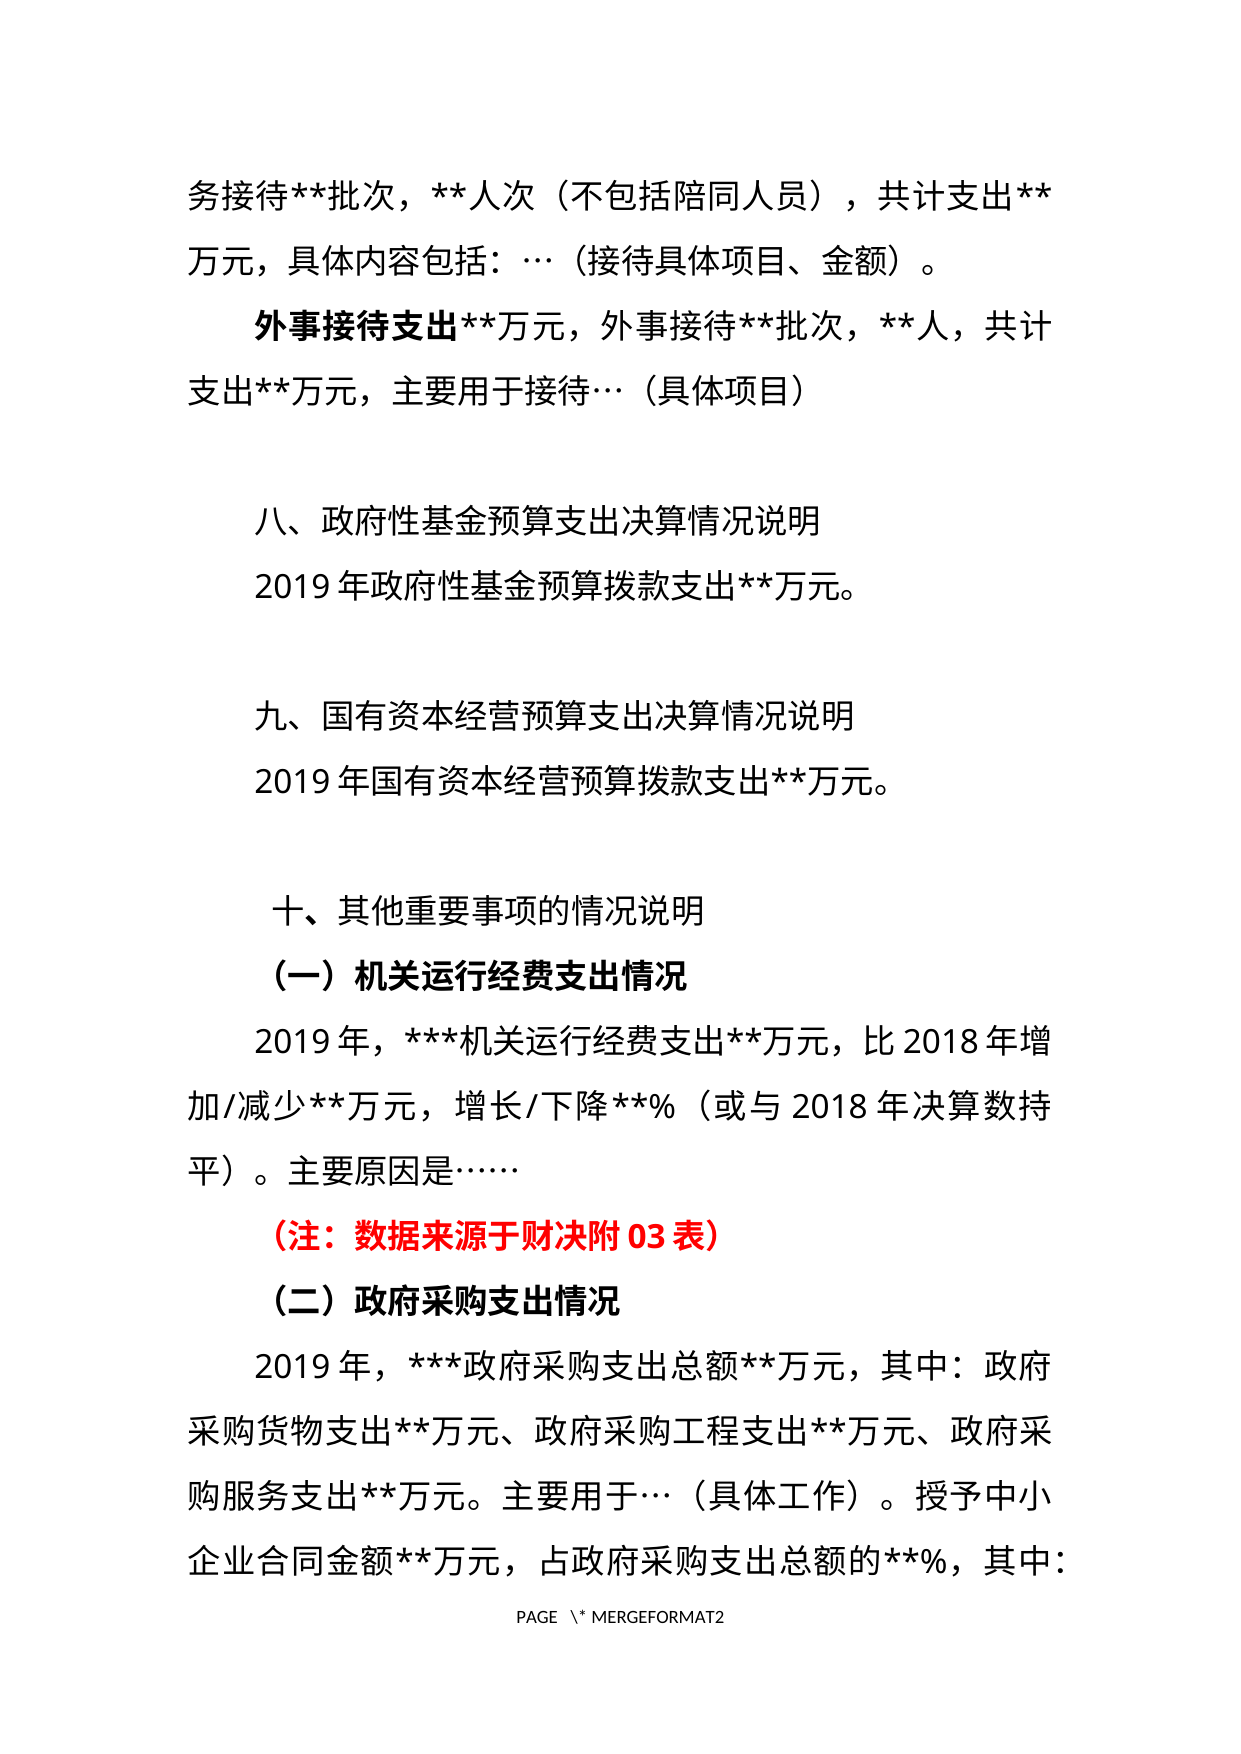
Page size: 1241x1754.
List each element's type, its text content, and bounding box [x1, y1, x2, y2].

text （二）政府采购支出情况 [187, 1267, 1053, 1332]
text 2019年，***机关运行经费支出**万元，比2018年增加/减少**万元，增长/下降**%（或与2018年决算数持平）。主要原因是…… [187, 1007, 1053, 1202]
list 国有资本经营预算支出决算情况说明 [187, 682, 1053, 747]
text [187, 1332, 1053, 1592]
text 2019年政府性基金预算拨款支出**万元。 [187, 552, 1053, 617]
text 十、其他重要事项的情况说明 [187, 877, 1053, 942]
text 八、政府性基金预算支出决算情况说明 [187, 487, 1053, 552]
text （注：数据来源于财决附03表） [187, 1202, 1053, 1267]
text 2019年国有资本经营预算拨款支出**万元。 [187, 747, 1053, 812]
text 外事接待支出**万元，外事接待**批次，**人，共计支出**万元，主要用于接待…（具体项目） [187, 292, 1053, 422]
text （一）机关运行经费支出情况 [187, 942, 1053, 1007]
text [187, 162, 1053, 292]
